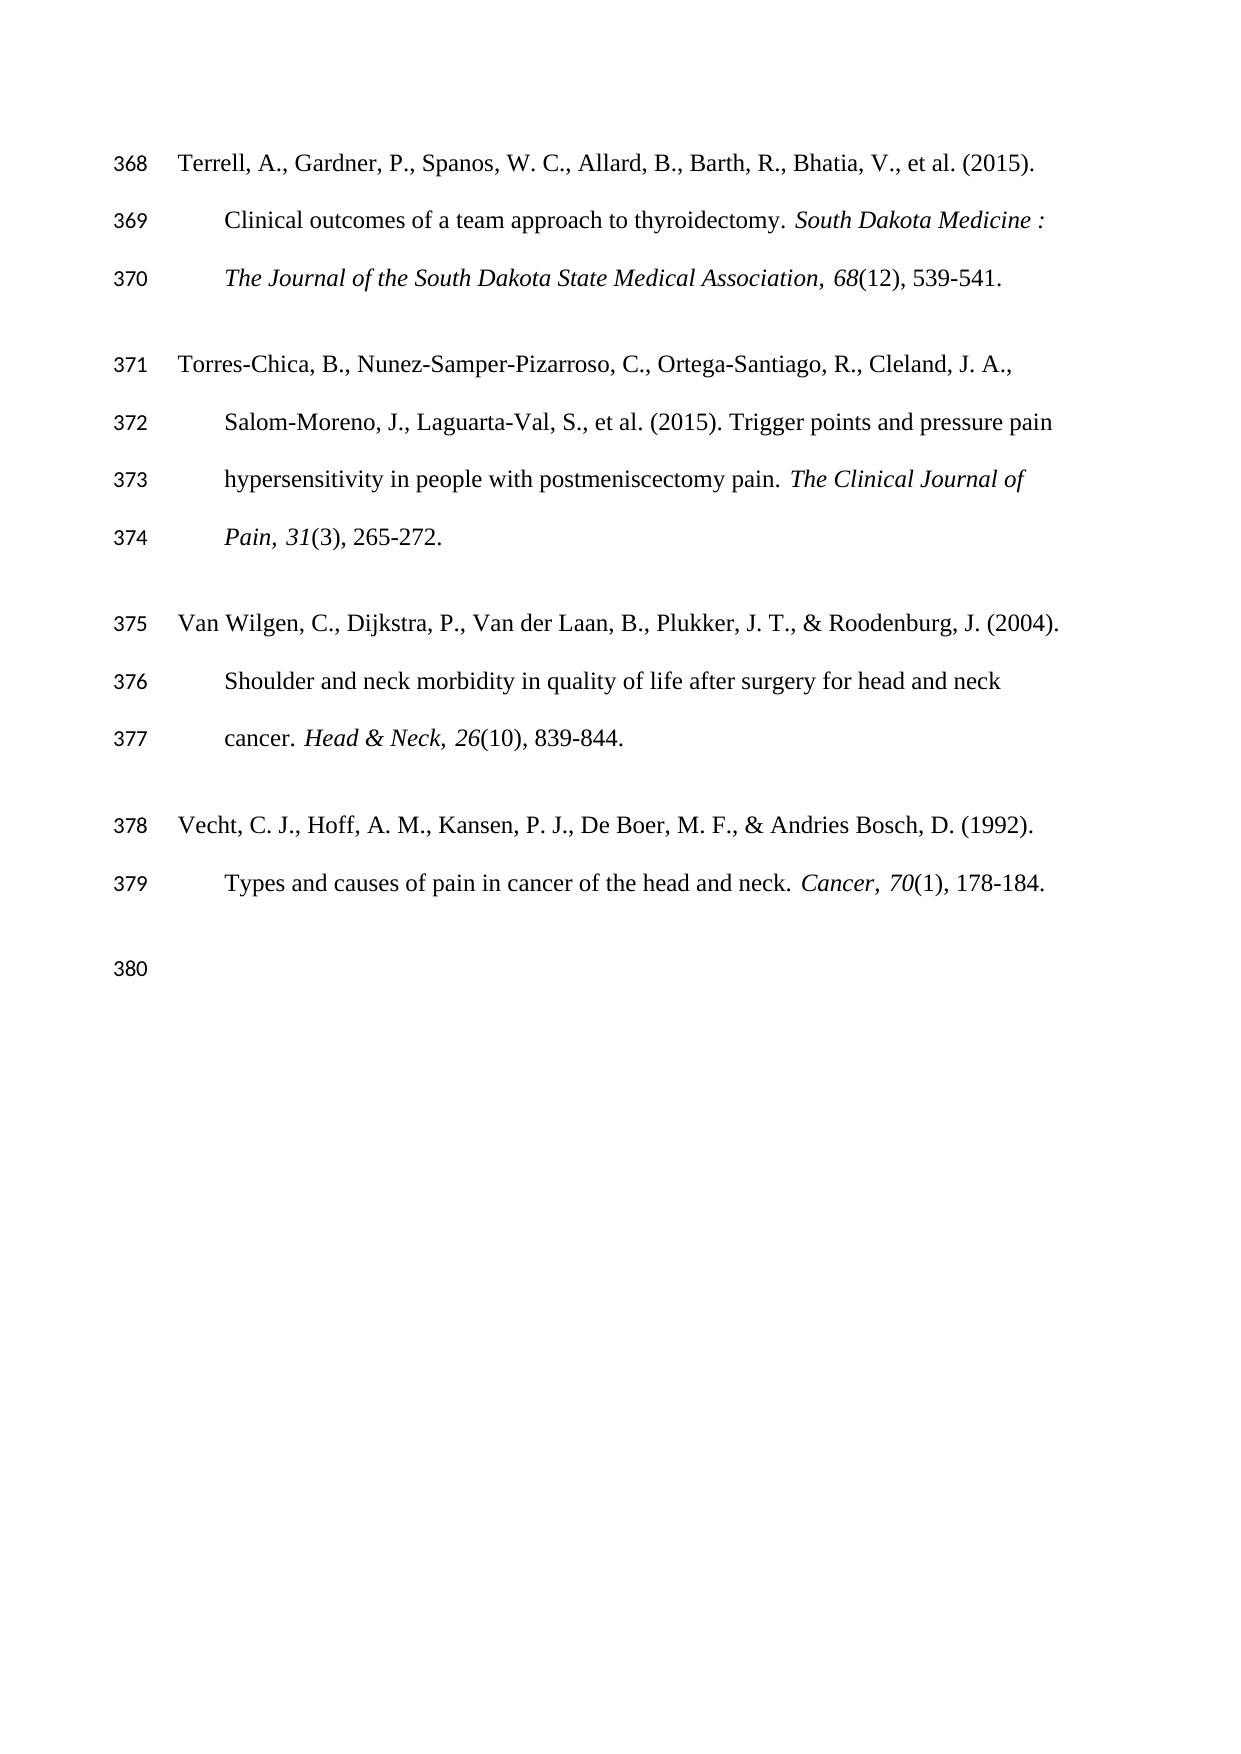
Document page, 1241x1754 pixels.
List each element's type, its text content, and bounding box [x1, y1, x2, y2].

text Van Wilgen, C., Dijkstra, P., Van der Laan, B., Plukker, J. T., & Roodenburg, J. (2004). Shoulder and neck morbidity in quality of life after surgery for head and neck cancer. Head & Neck, 26(10), 839-844. [177, 608, 1063, 752]
text Torres-Chica, B., Nunez-Samper-Pizarroso, C., Ortega-Santiago, R., Cleland, J. A., Salom-Moreno, J., Laguarta-Val, S., et al. (2015). Trigger points and pressure pain hypersensitivity in people with postmeniscectomy pain. The Clinical Journal of Pain, 31(3), 265-272. [177, 349, 1063, 551]
text Terrell, A., Gardner, P., Spanos, W. C., Allard, B., Barth, R., Bhatia, V., et al. (2015). Clinical outcomes of a team approach to thyroidectomy. South Dakota Medicine : The Journal of the South Dakota State Medical Association, 68(12), 539-541. [177, 148, 1063, 291]
text Vecht, C. J., Hoff, A. M., Kansen, P. J., De Boer, M. F., & Andries Bosch, D. (1992). Types and causes of pain in cancer of the head and neck. Cancer, 70(1), 178-184. [177, 810, 1063, 896]
